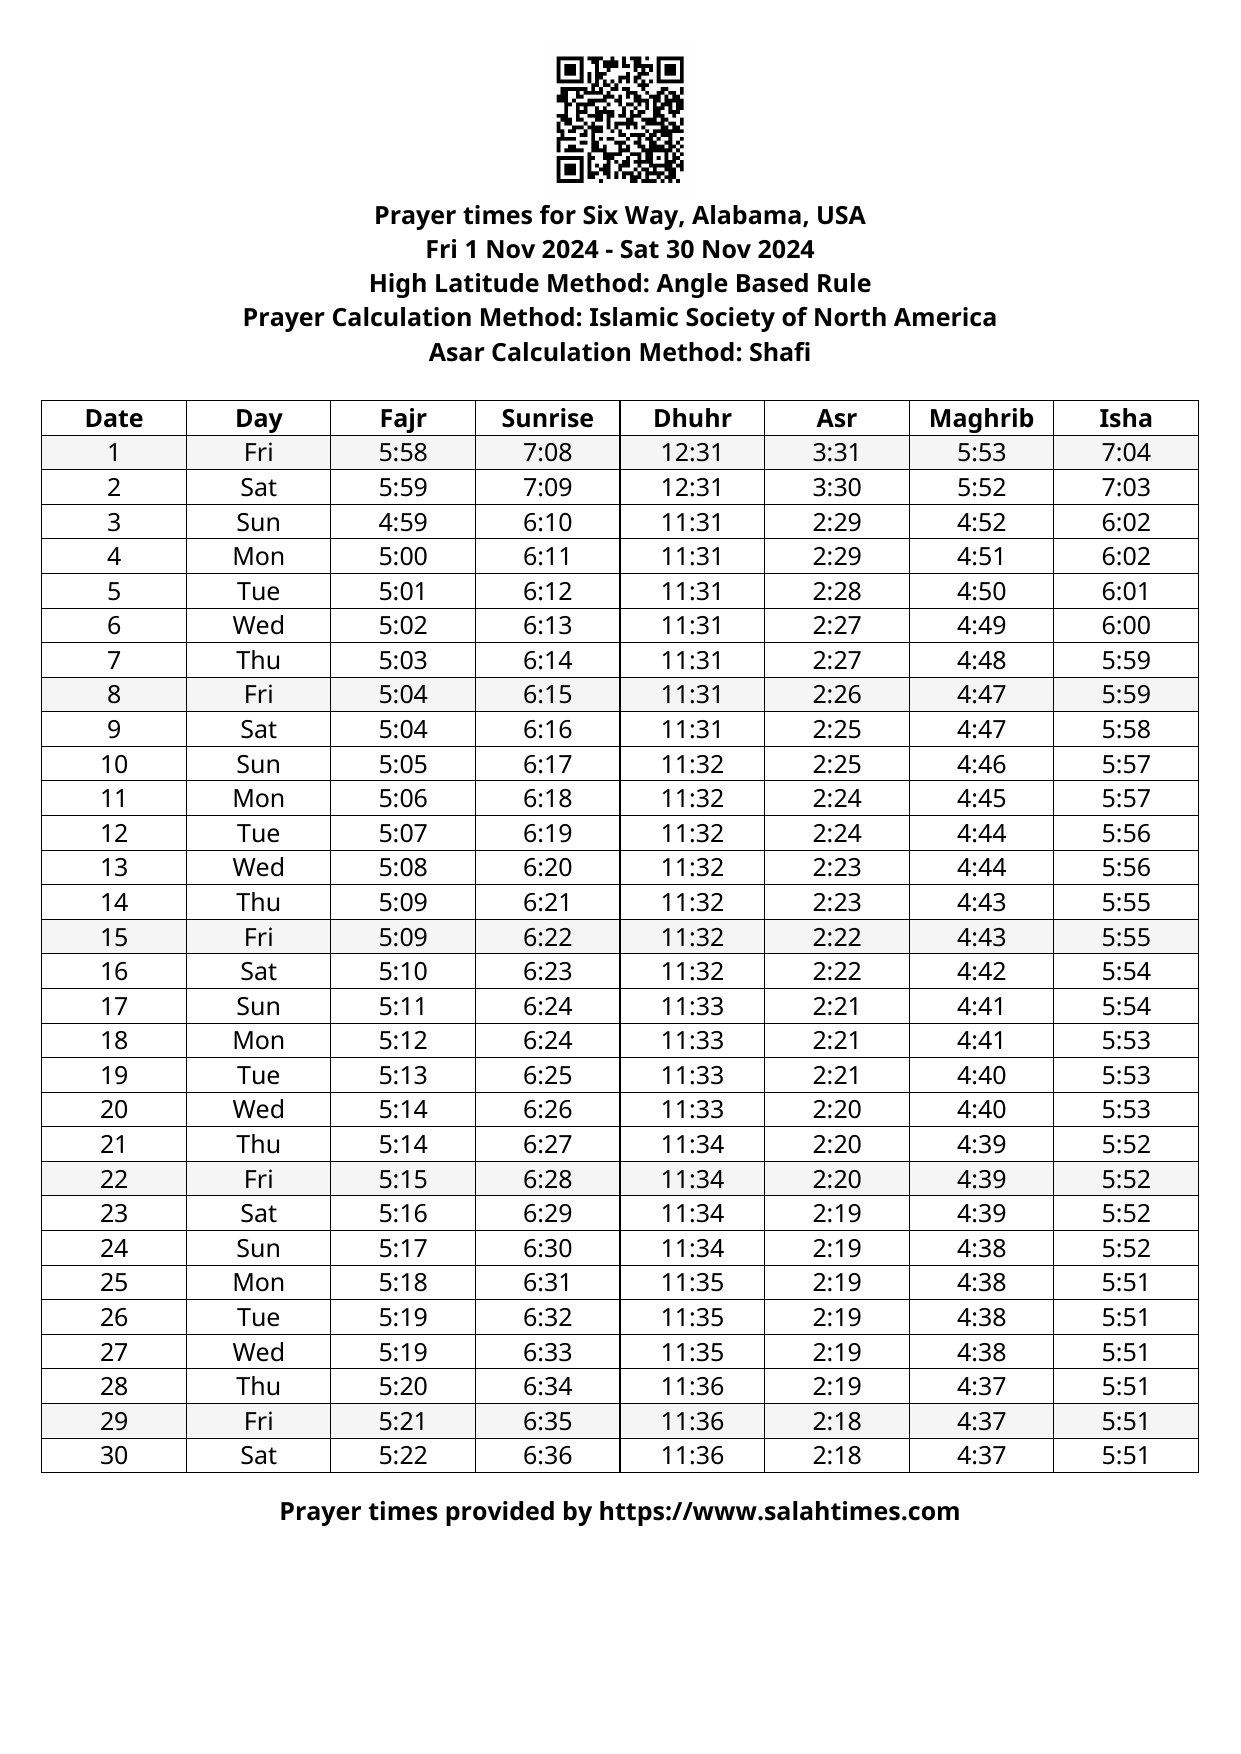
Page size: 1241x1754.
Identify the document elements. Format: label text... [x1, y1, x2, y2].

table_cell 6:36 [476, 1439, 619, 1472]
table_cell 6:11 [476, 539, 619, 573]
table_cell 4:50 [910, 574, 1053, 607]
table_cell 11:31 [621, 539, 764, 573]
table_cell 2:25 [765, 712, 909, 746]
table_cell 5:51 [1054, 1300, 1198, 1334]
table_cell 4:48 [910, 643, 1053, 677]
table_cell Mon [187, 781, 330, 815]
table_cell 21 [42, 1127, 186, 1161]
table_cell 2:22 [765, 920, 909, 953]
table_cell 5:22 [331, 1439, 475, 1472]
table_cell Sun [187, 505, 330, 538]
table_cell 3:31 [765, 436, 909, 469]
text High Latitude Method: Angle Based Rule [42, 266, 1198, 300]
table_cell 5:52 [1054, 1196, 1198, 1230]
table_cell 5:13 [331, 1058, 475, 1092]
table_cell 5:12 [331, 1024, 475, 1057]
table_cell 2:20 [765, 1162, 909, 1195]
table_cell 5:51 [1054, 1439, 1198, 1472]
text Asar Calculation Method: Shafi [42, 334, 1198, 368]
table_cell 5:51 [1054, 1404, 1198, 1437]
table_cell 6:18 [476, 781, 619, 815]
table_cell 2 [42, 470, 186, 504]
table_cell 11 [42, 781, 186, 815]
table_cell 6:16 [476, 712, 619, 746]
table_cell 5:19 [331, 1300, 475, 1334]
table_cell 17 [42, 989, 186, 1022]
table_cell 6:30 [476, 1231, 619, 1264]
table_header Day [187, 401, 330, 434]
table_cell 5:06 [331, 781, 475, 815]
table_cell 25 [42, 1266, 186, 1299]
table_cell 6:17 [476, 747, 619, 780]
table_cell Sat [187, 1196, 330, 1230]
table_cell 5:53 [1054, 1058, 1198, 1092]
table_cell 3 [42, 505, 186, 538]
table_cell Sun [187, 1231, 330, 1264]
table_cell 7:09 [476, 470, 619, 504]
table_cell Fri [187, 1162, 330, 1195]
table_cell 14 [42, 885, 186, 919]
table_cell Thu [187, 885, 330, 919]
table_cell Tue [187, 816, 330, 849]
table_cell 11:34 [621, 1231, 764, 1264]
table_cell 11:35 [621, 1266, 764, 1299]
table_cell Mon [187, 1024, 330, 1057]
table_cell 11:33 [621, 1058, 764, 1092]
table_cell 15 [42, 920, 186, 953]
table_cell 5:56 [1054, 816, 1198, 849]
table_cell 4:38 [910, 1300, 1053, 1334]
table_cell 11:33 [621, 989, 764, 1022]
table_cell Fri [187, 1404, 330, 1437]
table_cell 6:34 [476, 1369, 619, 1403]
table_cell Wed [187, 1093, 330, 1126]
table_cell 5:08 [331, 851, 475, 884]
table_cell 4:49 [910, 609, 1053, 642]
table_cell 5:17 [331, 1231, 475, 1264]
table_cell 4:46 [910, 747, 1053, 780]
table_cell 5:16 [331, 1196, 475, 1230]
table_cell 26 [42, 1300, 186, 1334]
table_cell 6:35 [476, 1404, 619, 1437]
table_cell 5:11 [331, 989, 475, 1022]
table_cell 2:18 [765, 1439, 909, 1472]
table_cell 5:07 [331, 816, 475, 849]
table_cell 6:14 [476, 643, 619, 677]
table_cell 11:36 [621, 1439, 764, 1472]
table_cell Sun [187, 747, 330, 780]
table_cell 4:42 [910, 954, 1053, 988]
table_cell 8 [42, 678, 186, 711]
table_cell 27 [42, 1335, 186, 1368]
table_cell 4:37 [910, 1369, 1053, 1403]
table_cell 12:31 [621, 470, 764, 504]
table_cell 6:23 [476, 954, 619, 988]
table_cell 11:32 [621, 816, 764, 849]
table_cell 16 [42, 954, 186, 988]
table_cell 24 [42, 1231, 186, 1264]
table_cell Fri [187, 920, 330, 953]
table_cell 11:31 [621, 678, 764, 711]
table_cell 5:54 [1054, 954, 1198, 988]
table_cell Mon [187, 1266, 330, 1299]
table_cell 5:51 [1054, 1266, 1198, 1299]
table_cell 6:24 [476, 989, 619, 1022]
table_cell 2:21 [765, 989, 909, 1022]
table_cell Sat [187, 712, 330, 746]
table_header Dhuhr [621, 401, 764, 434]
table_cell 5:57 [1054, 781, 1198, 815]
table_cell 4:43 [910, 885, 1053, 919]
table_cell 6:33 [476, 1335, 619, 1368]
table_cell 2:26 [765, 678, 909, 711]
table_cell Tue [187, 1058, 330, 1092]
table_cell 5:09 [331, 920, 475, 953]
table_cell 6:24 [476, 1024, 619, 1057]
table_cell 6:01 [1054, 574, 1198, 607]
table_header Maghrib [910, 401, 1053, 434]
table_cell 5:09 [331, 885, 475, 919]
table_cell 6:28 [476, 1162, 619, 1195]
table_cell 6:19 [476, 816, 619, 849]
table_cell 11:31 [621, 505, 764, 538]
table_cell 5:59 [1054, 643, 1198, 677]
table_cell 5:04 [331, 678, 475, 711]
table_cell 11:31 [621, 712, 764, 746]
table_cell 11:31 [621, 643, 764, 677]
table_cell 11:32 [621, 954, 764, 988]
table_cell 6:15 [476, 678, 619, 711]
table_cell Wed [187, 609, 330, 642]
table_cell Sat [187, 1439, 330, 1472]
table_cell 6:12 [476, 574, 619, 607]
table_cell 2:21 [765, 1058, 909, 1092]
table_cell 5:52 [1054, 1231, 1198, 1264]
table_cell 11:31 [621, 574, 764, 607]
table_cell Tue [187, 574, 330, 607]
table_cell 4:51 [910, 539, 1053, 573]
table_cell 11:36 [621, 1404, 764, 1437]
table_cell 5:04 [331, 712, 475, 746]
table_cell 11:33 [621, 1093, 764, 1126]
table_header Fajr [331, 401, 475, 434]
table_cell 5:58 [1054, 712, 1198, 746]
table_cell 6:21 [476, 885, 619, 919]
table_cell 11:31 [621, 609, 764, 642]
table_cell 5:57 [1054, 747, 1198, 780]
table_header Isha [1054, 401, 1198, 434]
table_cell 6:22 [476, 920, 619, 953]
table_cell 7 [42, 643, 186, 677]
table_cell 6:00 [1054, 609, 1198, 642]
table_cell 5:14 [331, 1093, 475, 1126]
table_cell 4:41 [910, 989, 1053, 1022]
table_cell 5:20 [331, 1369, 475, 1403]
table_cell 5:03 [331, 643, 475, 677]
table_cell 4:37 [910, 1404, 1053, 1437]
table_cell 6:13 [476, 609, 619, 642]
text Prayer Calculation Method: Islamic Society of North America [42, 300, 1198, 334]
table_cell 2:23 [765, 885, 909, 919]
table_cell 10 [42, 747, 186, 780]
table_cell 11:34 [621, 1127, 764, 1161]
table_cell 5:53 [1054, 1024, 1198, 1057]
table_cell 2:19 [765, 1300, 909, 1334]
table_cell Wed [187, 851, 330, 884]
table_cell 1 [42, 436, 186, 469]
table_cell 5:14 [331, 1127, 475, 1161]
table_cell 13 [42, 851, 186, 884]
table_cell 5:53 [1054, 1093, 1198, 1126]
table_cell 5:52 [1054, 1162, 1198, 1195]
table_cell 7:03 [1054, 470, 1198, 504]
table_cell 20 [42, 1093, 186, 1126]
table_cell 2:21 [765, 1024, 909, 1057]
table_cell 2:19 [765, 1231, 909, 1264]
table_cell 2:27 [765, 643, 909, 677]
table_cell 2:28 [765, 574, 909, 607]
table_cell Sat [187, 470, 330, 504]
table_cell 11:32 [621, 747, 764, 780]
table_cell 6 [42, 609, 186, 642]
table_cell 6:10 [476, 505, 619, 538]
table_cell 4:59 [331, 505, 475, 538]
table_cell 5 [42, 574, 186, 607]
table_cell 2:22 [765, 954, 909, 988]
table_cell 6:25 [476, 1058, 619, 1092]
table_cell 6:26 [476, 1093, 619, 1126]
table_cell 5:55 [1054, 885, 1198, 919]
table_cell 6:29 [476, 1196, 619, 1230]
table_cell Sun [187, 989, 330, 1022]
table_cell 5:51 [1054, 1369, 1198, 1403]
table_cell 2:18 [765, 1404, 909, 1437]
table_cell 11:32 [621, 851, 764, 884]
table_cell 4:39 [910, 1196, 1053, 1230]
table_cell 12:31 [621, 436, 764, 469]
table_cell 2:19 [765, 1196, 909, 1230]
table_cell 4:39 [910, 1127, 1053, 1161]
table_cell 5:55 [1054, 920, 1198, 953]
table_cell 5:59 [331, 470, 475, 504]
table_cell 4:41 [910, 1024, 1053, 1057]
table_header Asr [765, 401, 909, 434]
table_cell 2:19 [765, 1266, 909, 1299]
table_cell 4:38 [910, 1266, 1053, 1299]
table_cell 2:29 [765, 505, 909, 538]
table_cell 2:29 [765, 539, 909, 573]
table_cell 4:44 [910, 851, 1053, 884]
table_cell Mon [187, 539, 330, 573]
table_cell 2:24 [765, 816, 909, 849]
table_cell 4:38 [910, 1335, 1053, 1368]
table_cell 5:54 [1054, 989, 1198, 1022]
table_cell 12 [42, 816, 186, 849]
text Prayer times for Six Way, Alabama, USA [42, 198, 1198, 232]
table_cell 29 [42, 1404, 186, 1437]
table_cell 4:44 [910, 816, 1053, 849]
table_cell 5:51 [1054, 1335, 1198, 1368]
table_cell 4:45 [910, 781, 1053, 815]
table_cell 6:02 [1054, 539, 1198, 573]
table_cell 4:52 [910, 505, 1053, 538]
table_cell 5:52 [910, 470, 1053, 504]
table_cell 7:08 [476, 436, 619, 469]
table_cell 2:27 [765, 609, 909, 642]
table_cell 4:47 [910, 678, 1053, 711]
table_cell 2:20 [765, 1127, 909, 1161]
table_cell 4:38 [910, 1231, 1053, 1264]
table_cell 18 [42, 1024, 186, 1057]
table_cell 11:35 [621, 1335, 764, 1368]
table_cell 4:40 [910, 1058, 1053, 1092]
table_header Sunrise [476, 401, 619, 434]
table_cell Thu [187, 1369, 330, 1403]
text Prayer times provided by https://www.salahtimes.com [42, 1494, 1198, 1528]
table_cell Thu [187, 643, 330, 677]
table_cell 23 [42, 1196, 186, 1230]
table_cell Fri [187, 436, 330, 469]
table_cell 5:00 [331, 539, 475, 573]
table_cell 11:34 [621, 1162, 764, 1195]
table_cell 2:23 [765, 851, 909, 884]
table_cell 11:34 [621, 1196, 764, 1230]
table_cell Sat [187, 954, 330, 988]
table_cell 22 [42, 1162, 186, 1195]
table_cell 11:33 [621, 1024, 764, 1057]
table_cell 5:19 [331, 1335, 475, 1368]
table_cell 2:24 [765, 781, 909, 815]
table_cell 5:56 [1054, 851, 1198, 884]
picture [542, 41, 699, 198]
table_cell 11:32 [621, 885, 764, 919]
table_cell 11:32 [621, 920, 764, 953]
table_cell 4:40 [910, 1093, 1053, 1126]
table_cell 2:19 [765, 1335, 909, 1368]
table_cell 5:10 [331, 954, 475, 988]
table_cell 5:21 [331, 1404, 475, 1437]
table_cell 5:18 [331, 1266, 475, 1299]
table_cell 5:15 [331, 1162, 475, 1195]
table_cell 7:04 [1054, 436, 1198, 469]
table_cell 28 [42, 1369, 186, 1403]
table_cell Tue [187, 1300, 330, 1334]
table_cell Thu [187, 1127, 330, 1161]
table_cell 6:20 [476, 851, 619, 884]
table_cell 5:01 [331, 574, 475, 607]
table_cell 5:53 [910, 436, 1053, 469]
table_cell Fri [187, 678, 330, 711]
table_cell 4:43 [910, 920, 1053, 953]
table_cell 6:02 [1054, 505, 1198, 538]
table_cell 2:20 [765, 1093, 909, 1126]
table_cell 5:59 [1054, 678, 1198, 711]
table_cell 5:05 [331, 747, 475, 780]
table_cell 4:39 [910, 1162, 1053, 1195]
table_cell 2:19 [765, 1369, 909, 1403]
table_cell 6:32 [476, 1300, 619, 1334]
table_cell 2:25 [765, 747, 909, 780]
table_cell 11:35 [621, 1300, 764, 1334]
table_cell 5:58 [331, 436, 475, 469]
table_cell 3:30 [765, 470, 909, 504]
table_cell Wed [187, 1335, 330, 1368]
table_cell 4:47 [910, 712, 1053, 746]
table_cell 5:02 [331, 609, 475, 642]
table_cell 19 [42, 1058, 186, 1092]
table_cell 9 [42, 712, 186, 746]
table_cell 5:52 [1054, 1127, 1198, 1161]
table_cell 6:31 [476, 1266, 619, 1299]
table_header Date [42, 401, 186, 434]
table_cell 6:27 [476, 1127, 619, 1161]
table_cell 11:32 [621, 781, 764, 815]
text Fri 1 Nov 2024 - Sat 30 Nov 2024 [42, 232, 1198, 266]
table_cell 4 [42, 539, 186, 573]
table_cell 11:36 [621, 1369, 764, 1403]
table_cell 30 [42, 1439, 186, 1472]
table_cell 4:37 [910, 1439, 1053, 1472]
